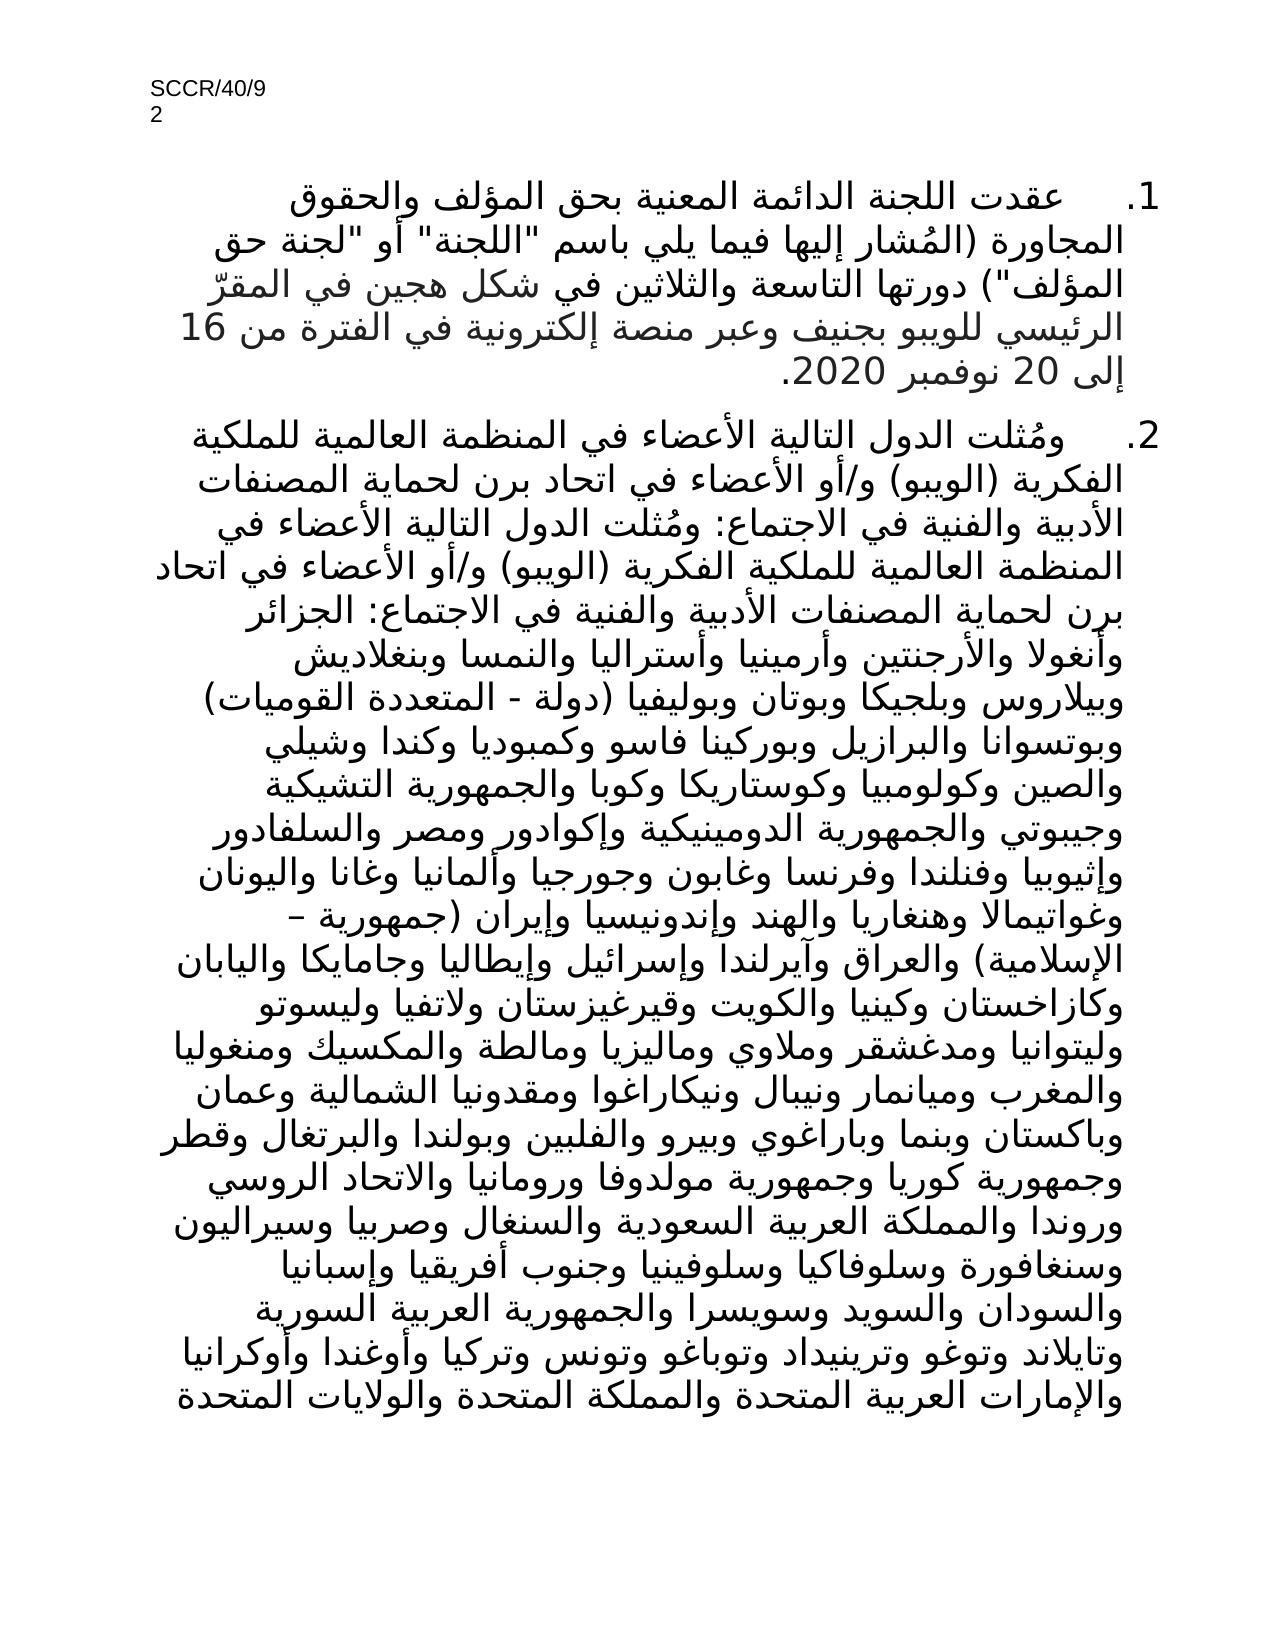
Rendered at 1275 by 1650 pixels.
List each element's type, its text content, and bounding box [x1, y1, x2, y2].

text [150, 414, 1125, 1418]
text عقدت اللجنة الدائمة المعنية بحق المؤلف والحقوق المجاورة (المُشار إليها فيما يلي باسم "اللجنة" أو "لجنة حق المؤلف") دورتها التاسعة والثلاثين في شكل هجين في المقرّ الرئيسي للويبو بجنيف وعبر منصة إلكترونية في الفترة من 16 إلى 20 نوفمبر 2020. [150, 175, 1125, 393]
